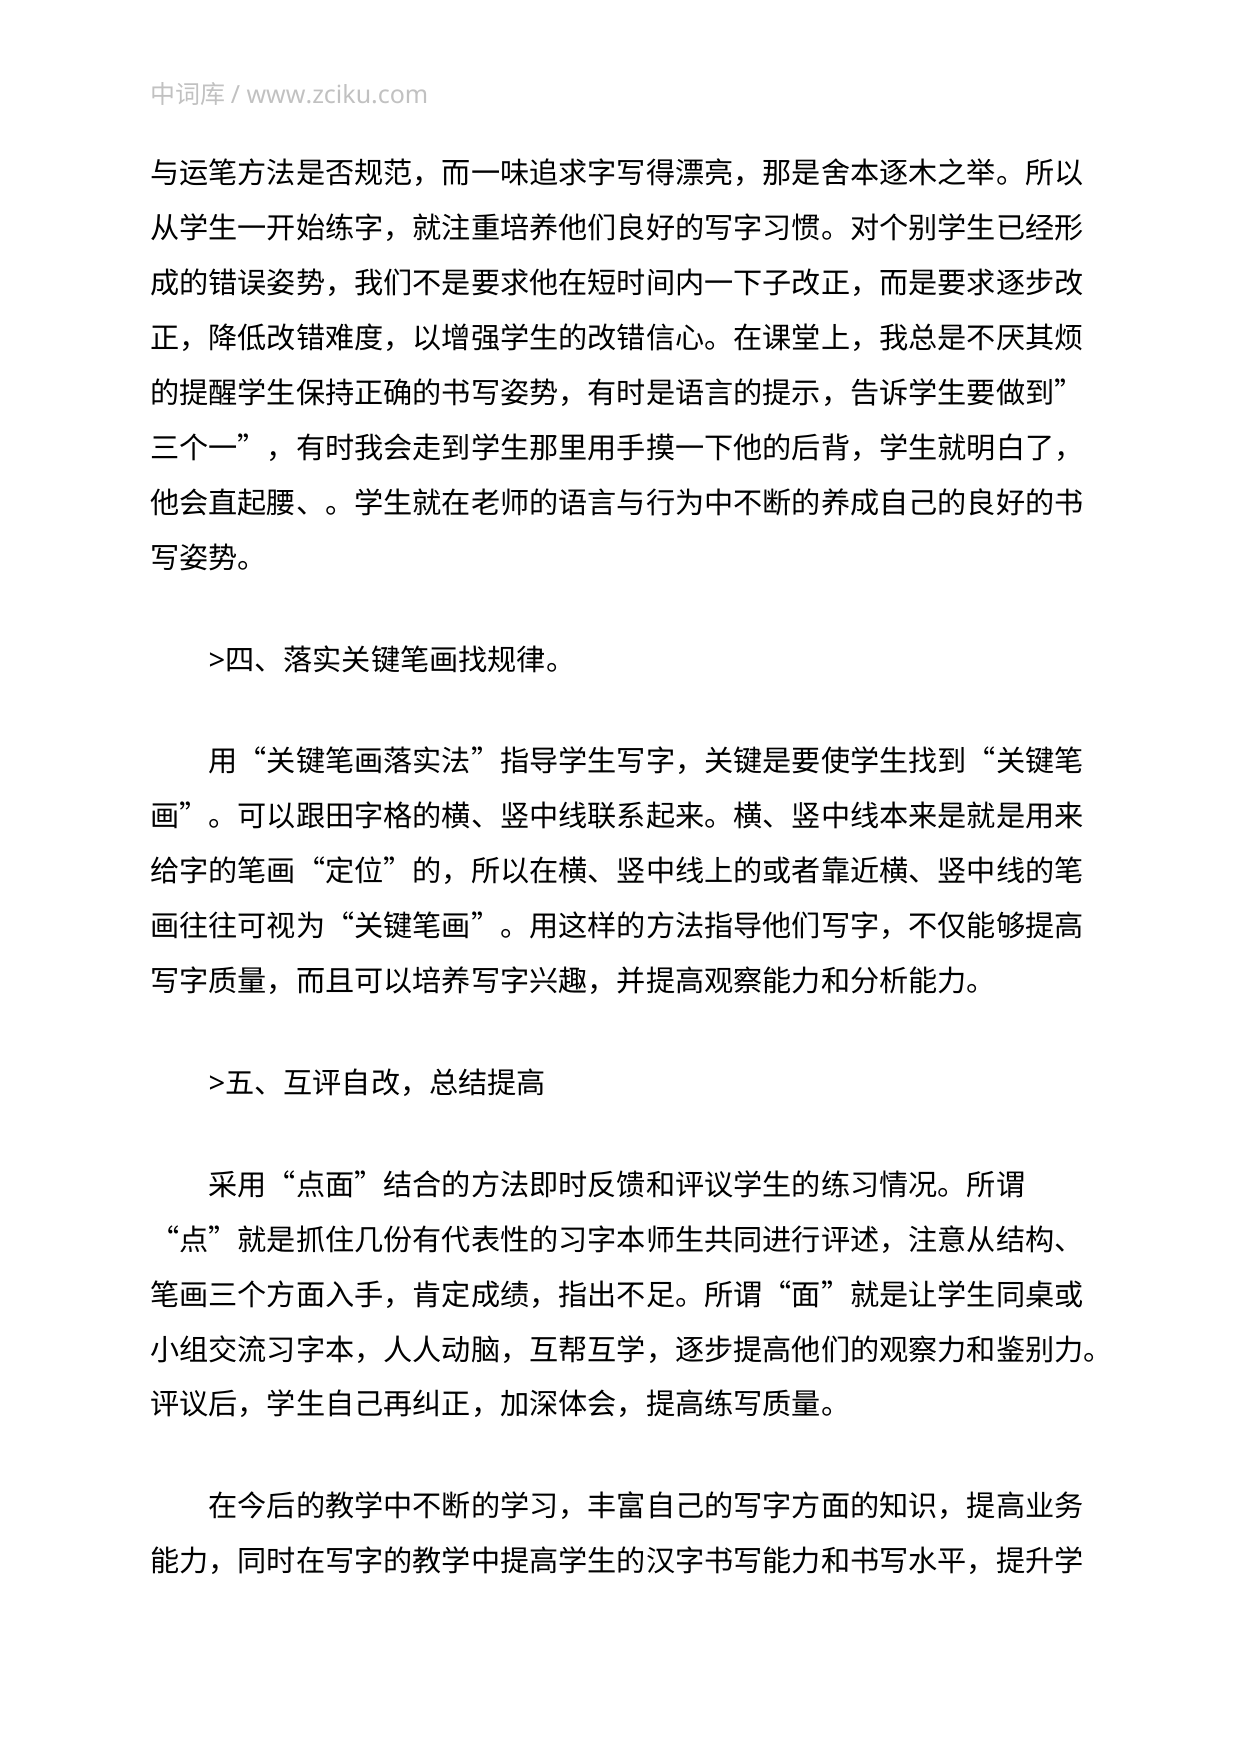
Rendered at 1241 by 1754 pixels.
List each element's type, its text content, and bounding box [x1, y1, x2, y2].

text >四、落实关键笔画找规律。 [150, 636, 1090, 678]
text 采用“点面”结合的方法即时反馈和评议学生的练习情况。所谓“点”就是抓住几份有代表性的习字本师生共同进行评述，注意从结构、笔画三个方面入手，肯定成绩，指出不足。所谓“面”就是让学生同桌或小组交流习字本，人人动脑，互帮互学，逐步提高他们的观察力和鉴别力。评议后，学生自己再纠正，加深体会，提高练写质量。 [150, 1161, 1090, 1423]
text 用“关键笔画落实法”指导学生写字，关键是要使学生找到“关键笔画”。可以跟田字格的横、竖中线联系起来。横、竖中线本来是就是用来给字的笔画“定位”的，所以在横、竖中线上的或者靠近横、竖中线的笔画往往可视为“关键笔画”。用这样的方法指导他们写字，不仅能够提高写字质量，而且可以培养写字兴趣，并提高观察能力和分析能力。 [150, 738, 1090, 1000]
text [150, 150, 1090, 577]
text >五、互评自改，总结提高 [150, 1059, 1090, 1102]
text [150, 1483, 1090, 1580]
